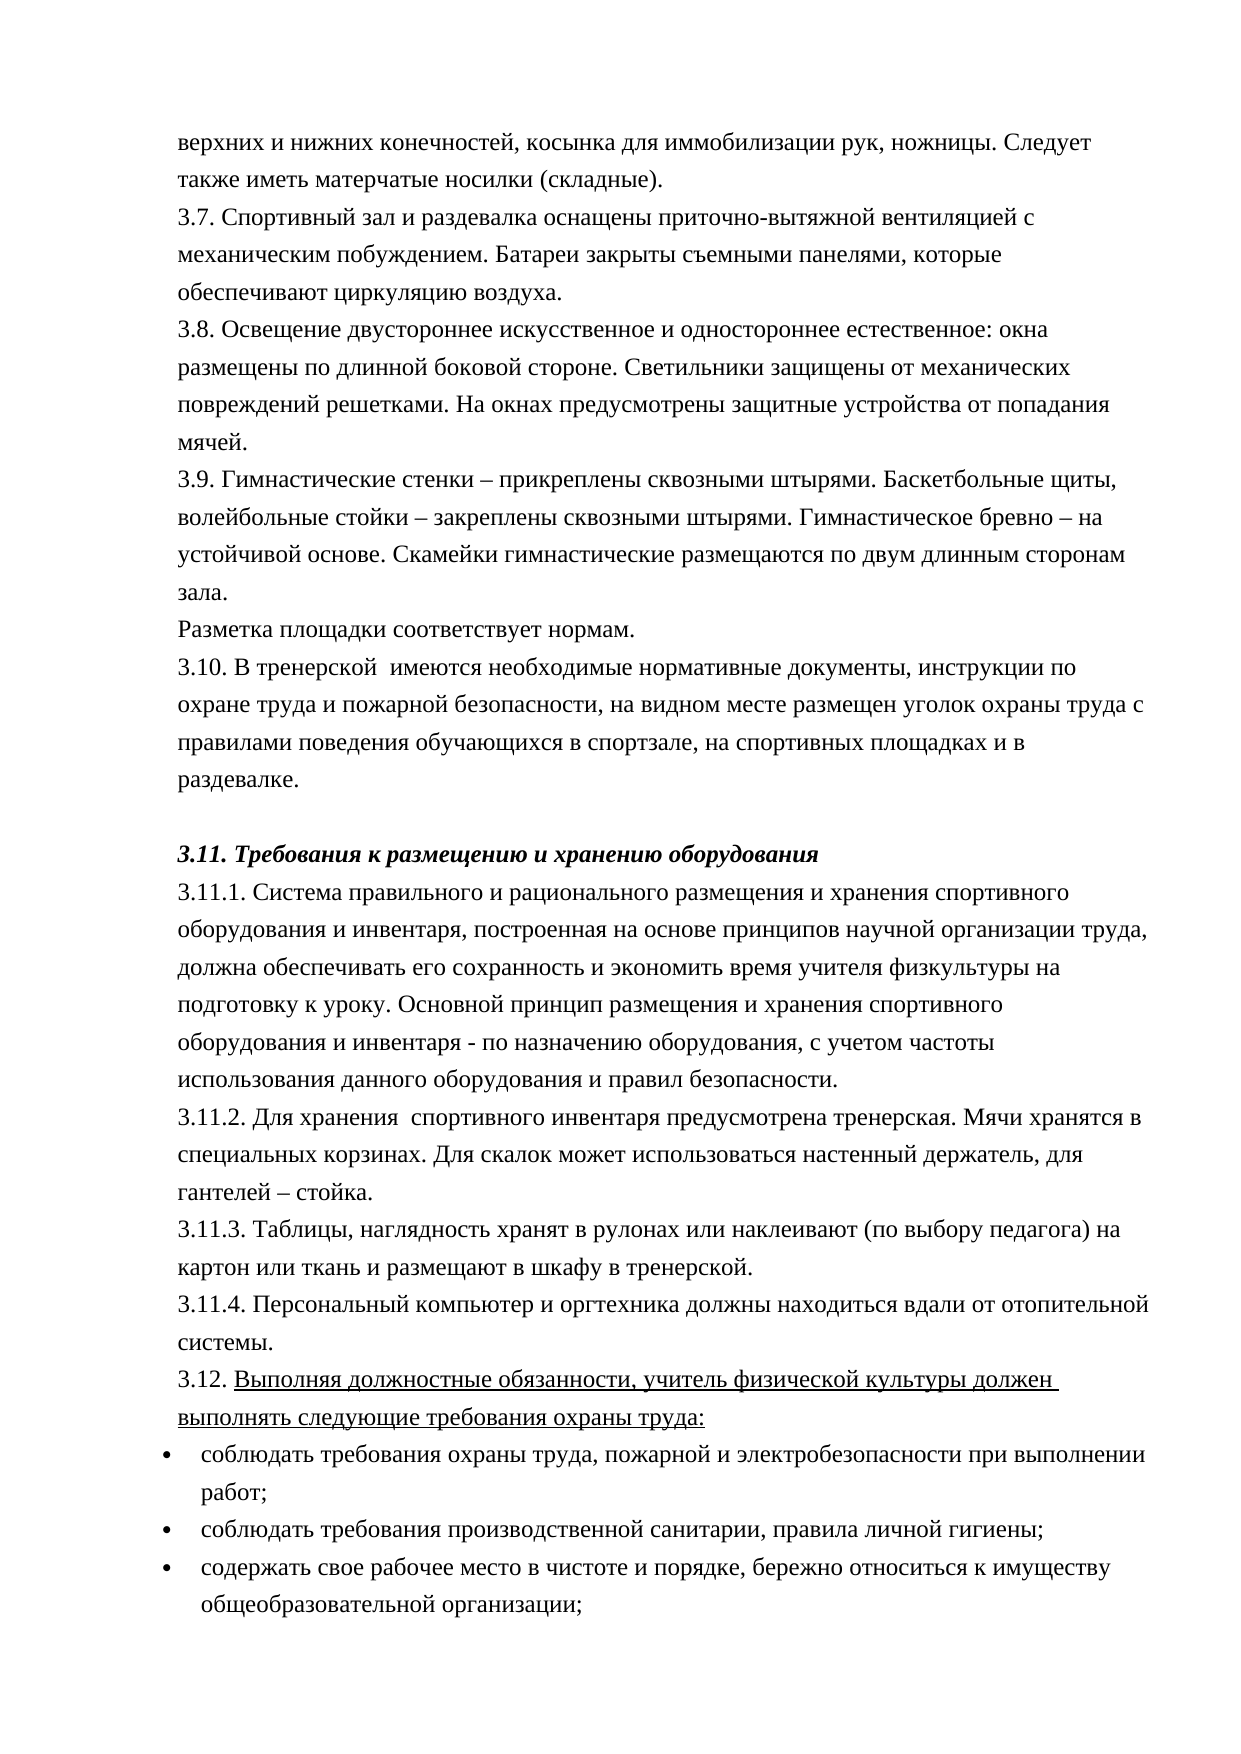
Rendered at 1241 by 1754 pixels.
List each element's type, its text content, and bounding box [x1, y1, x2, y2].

list содержать свое рабочее место в чистоте и порядке, бережно относиться к имуществу общеобразовательной организации; [163, 1543, 1152, 1618]
list соблюдать требования охраны труда, пожарной и электробезопасности при выполнении работ; [163, 1431, 1152, 1506]
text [177, 118, 1152, 1431]
list соблюдать требования производственной санитарии, правила личной гигиены; [163, 1506, 1152, 1543]
